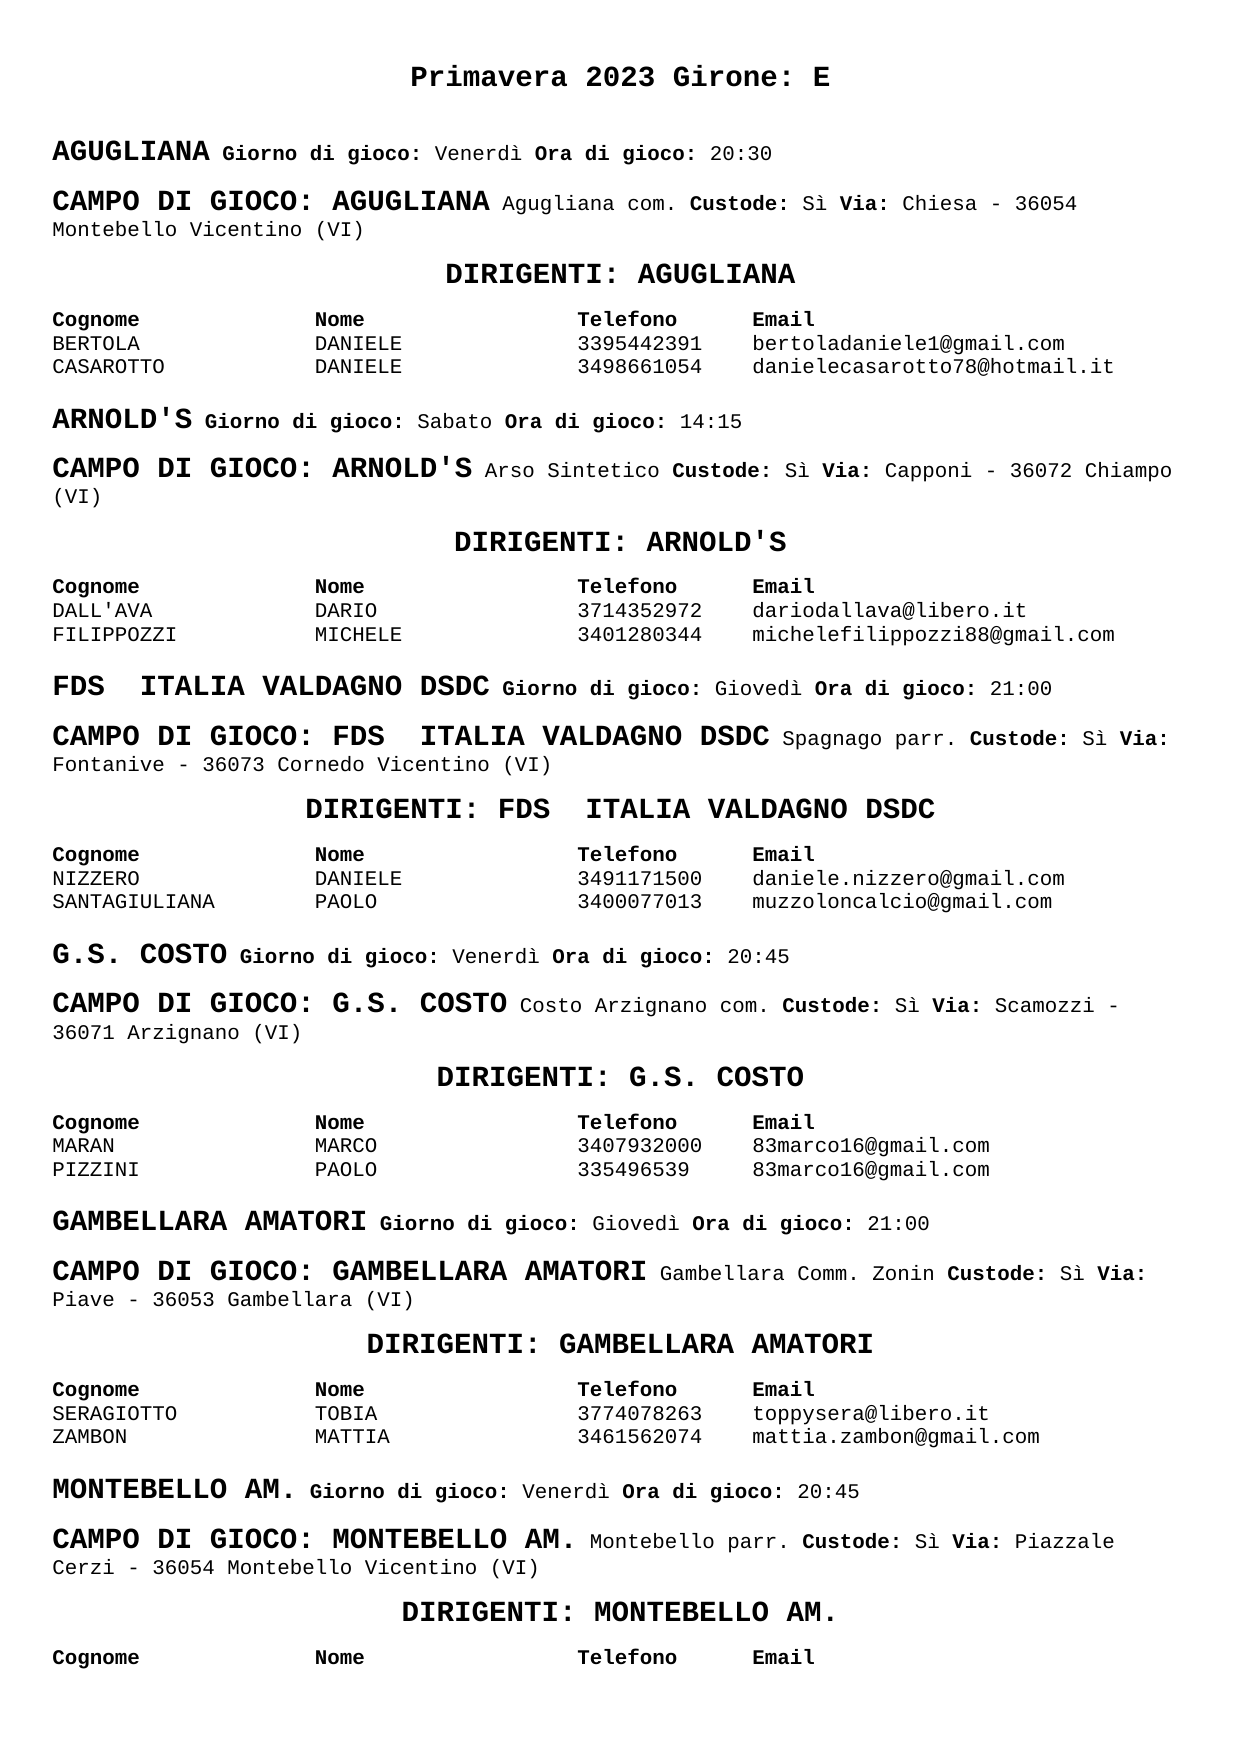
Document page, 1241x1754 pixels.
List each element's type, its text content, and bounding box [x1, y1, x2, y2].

text DIRIGENTI: AGUGLIANA [52, 259, 1188, 292]
text ARNOLD'S Giorno di gioco: Sabato Ora di gioco: 14:15 [52, 404, 1188, 437]
text CAMPO DI GIOCO: ARNOLD'S Arso Sintetico Custode: Sì Via: Capponi - 36072 Chiampo (VI) [52, 453, 1188, 510]
text SERAGIOTTO TOBIA 3774078263 toppysera@libero.it [52, 1403, 1188, 1427]
text CAMPO DI GIOCO: FDS ITALIA VALDAGNO DSDC Spagnago parr. Custode: Sì Via: Fontanive - 36073 Cornedo Vicentino (VI) [52, 721, 1188, 778]
text FILIPPOZZI MICHELE 3401280344 michelefilippozzi88@gmail.com [52, 624, 1188, 647]
text Cognome Nome Telefono Email [52, 576, 1188, 600]
text AGUGLIANA Giorno di gioco: Venerdì Ora di gioco: 20:30 [52, 136, 1188, 169]
text DIRIGENTI: GAMBELLARA AMATORI [52, 1329, 1188, 1363]
text CAMPO DI GIOCO: MONTEBELLO AM. Montebello parr. Custode: Sì Via: Piazzale Cerzi - 36054 Montebello Vicentino (VI) [52, 1524, 1188, 1581]
text GAMBELLARA AMATORI Giorno di gioco: Giovedì Ora di gioco: 21:00 [52, 1207, 1188, 1239]
text Primavera 2023 Girone: E [52, 62, 1188, 96]
text MARAN MARCO 3407932000 83marco16@gmail.com [52, 1135, 1188, 1159]
text Cognome Nome Telefono Email [52, 1112, 1188, 1135]
text DIRIGENTI: MONTEBELLO AM. [52, 1597, 1188, 1630]
text CASAROTTO DANIELE 3498661054 danielecasarotto78@hotmail.it [52, 356, 1188, 380]
text CAMPO DI GIOCO: G.S. COSTO Costo Arzignano com. Custode: Sì Via: Scamozzi - 36071 Arzignano (VI) [52, 989, 1188, 1045]
text PIZZINI PAOLO 335496539 83marco16@gmail.com [52, 1159, 1188, 1183]
text DALL'AVA DARIO 3714352972 dariodallava@libero.it [52, 600, 1188, 624]
text Cognome Nome Telefono Email [52, 1647, 1188, 1671]
text DIRIGENTI: G.S. COSTO [52, 1062, 1188, 1095]
text MONTEBELLO AM. Giorno di gioco: Venerdì Ora di gioco: 20:45 [52, 1474, 1188, 1507]
text Cognome Nome Telefono Email [52, 309, 1188, 332]
text DIRIGENTI: FDS ITALIA VALDAGNO DSDC [52, 794, 1188, 827]
text ZAMBON MATTIA 3461562074 mattia.zambon@gmail.com [52, 1427, 1188, 1450]
text Cognome Nome Telefono Email [52, 844, 1188, 868]
text G.S. COSTO Giorno di gioco: Venerdì Ora di gioco: 20:45 [52, 939, 1188, 972]
text CAMPO DI GIOCO: GAMBELLARA AMATORI Gambellara Comm. Zonin Custode: Sì Via: Piave - 36053 Gambellara (VI) [52, 1256, 1188, 1313]
text NIZZERO DANIELE 3491171500 daniele.nizzero@gmail.com [52, 868, 1188, 891]
text DIRIGENTI: ARNOLD'S [52, 527, 1188, 560]
text CAMPO DI GIOCO: AGUGLIANA Agugliana com. Custode: Sì Via: Chiesa - 36054 Montebello Vicentino (VI) [52, 186, 1188, 242]
text SANTAGIULIANA PAOLO 3400077013 muzzoloncalcio@gmail.com [52, 891, 1188, 915]
text FDS ITALIA VALDAGNO DSDC Giorno di gioco: Giovedì Ora di gioco: 21:00 [52, 671, 1188, 704]
text Cognome Nome Telefono Email [52, 1379, 1188, 1403]
text BERTOLA DANIELE 3395442391 bertoladaniele1@gmail.com [52, 332, 1188, 356]
